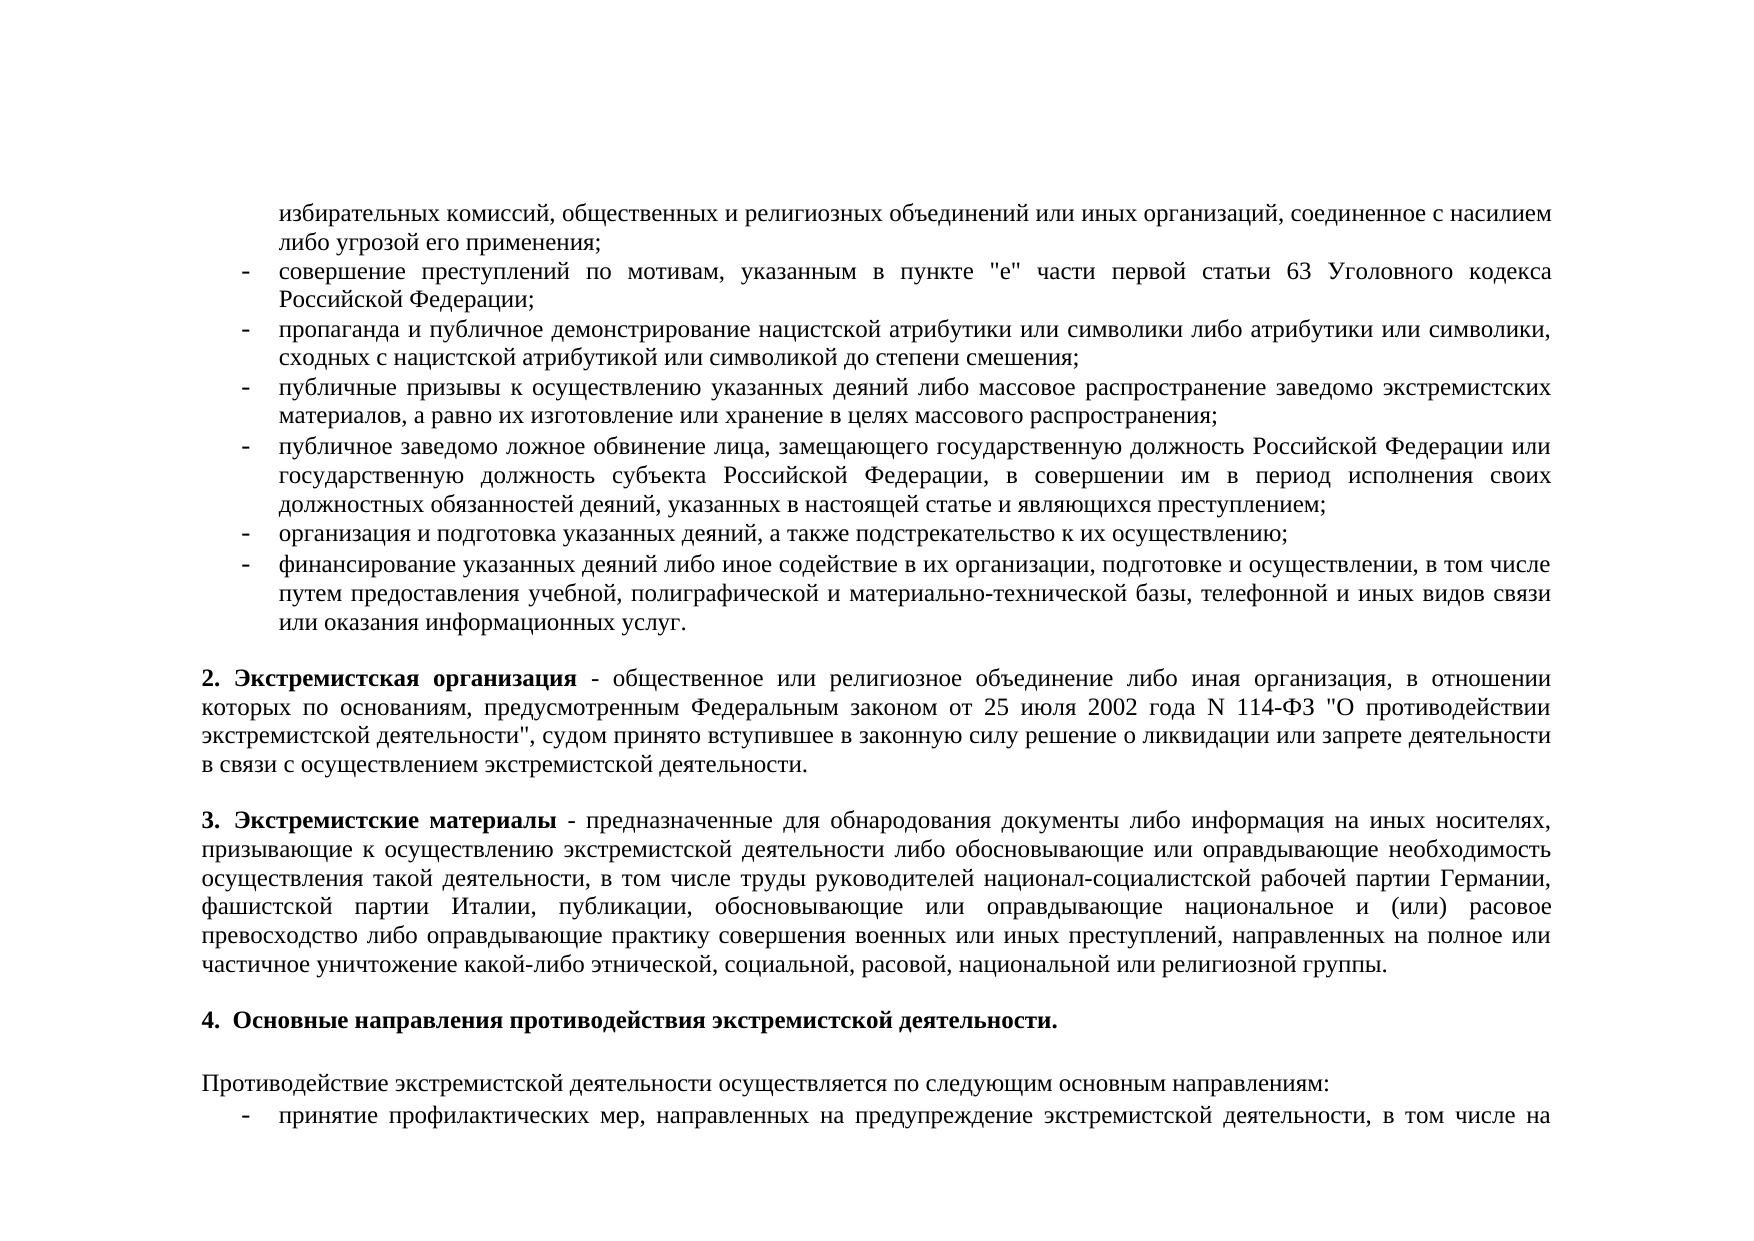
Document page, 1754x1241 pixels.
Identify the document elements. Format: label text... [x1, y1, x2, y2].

list пропаганда и публичное демонстрирование нацистской атрибутики или символики либо атрибутики или символики, сходных с нацистской атрибутикой или символикой до степени смешения; [241, 313, 1553, 371]
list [241, 198, 1553, 256]
list Экстремистская организация - общественное или религиозное объединение либо иная организация, в отношении которых по основаниям, предусмотренным Федеральным законом от 25 июля 2002 года N 114-ФЗ "О противодействии экстремистской деятельности", судом принято вступившее в законную силу решение о ликвидации или запрете деятельности в связи с осуществлением экстремистской деятельности. [201, 663, 1553, 778]
text Противодействие экстремистской деятельности осуществляется по следующим основным направлениям: [201, 1065, 1553, 1098]
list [241, 1098, 1553, 1129]
list финансирование указанных деяний либо иное содействие в их организации, подготовке и осуществлении, в том числе путем предоставления учебной, полиграфической и материально-технической базы, телефонной и иных видов связи или оказания информационных услуг. [241, 547, 1553, 636]
list Экстремистские материалы - предназначенные для обнародования документы либо информация на иных носителях, призывающие к осуществлению экстремистской деятельности либо обосновывающие или оправдывающие необходимость осуществления такой деятельности, в том числе труды руководителей национал-социалистской рабочей партии Германии, фашистской партии Италии, публикации, обосновывающие или оправдывающие национальное и (или) расовое превосходство либо оправдывающие практику совершения военных или иных преступлений, направленных на полное или частичное уничтожение какой-либо этнической, социальной, расовой, национальной или религиозной группы. [201, 805, 1553, 978]
list организация и подготовка указанных деяний, а также подстрекательство к их осуществлению; [241, 518, 1553, 547]
list Основные направления противодействия экстремистской деятельности. [201, 1005, 1553, 1033]
list совершение преступлений по мотивам, указанным в пункте "е" части первой статьи 63 Уголовного кодекса Российской Федерации; [241, 256, 1553, 313]
list публичные призывы к осуществлению указанных деяний либо массовое распространение заведомо экстремистских материалов, а равно их изготовление или хранение в целях массового распространения; [241, 371, 1553, 429]
list публичное заведомо ложное обвинение лица, замещающего государственную должность Российской Федерации или государственную должность субъекта Российской Федерации, в совершении им в период исполнения своих должностных обязанностей деяний, указанных в настоящей статье и являющихся преступлением; [241, 429, 1553, 518]
